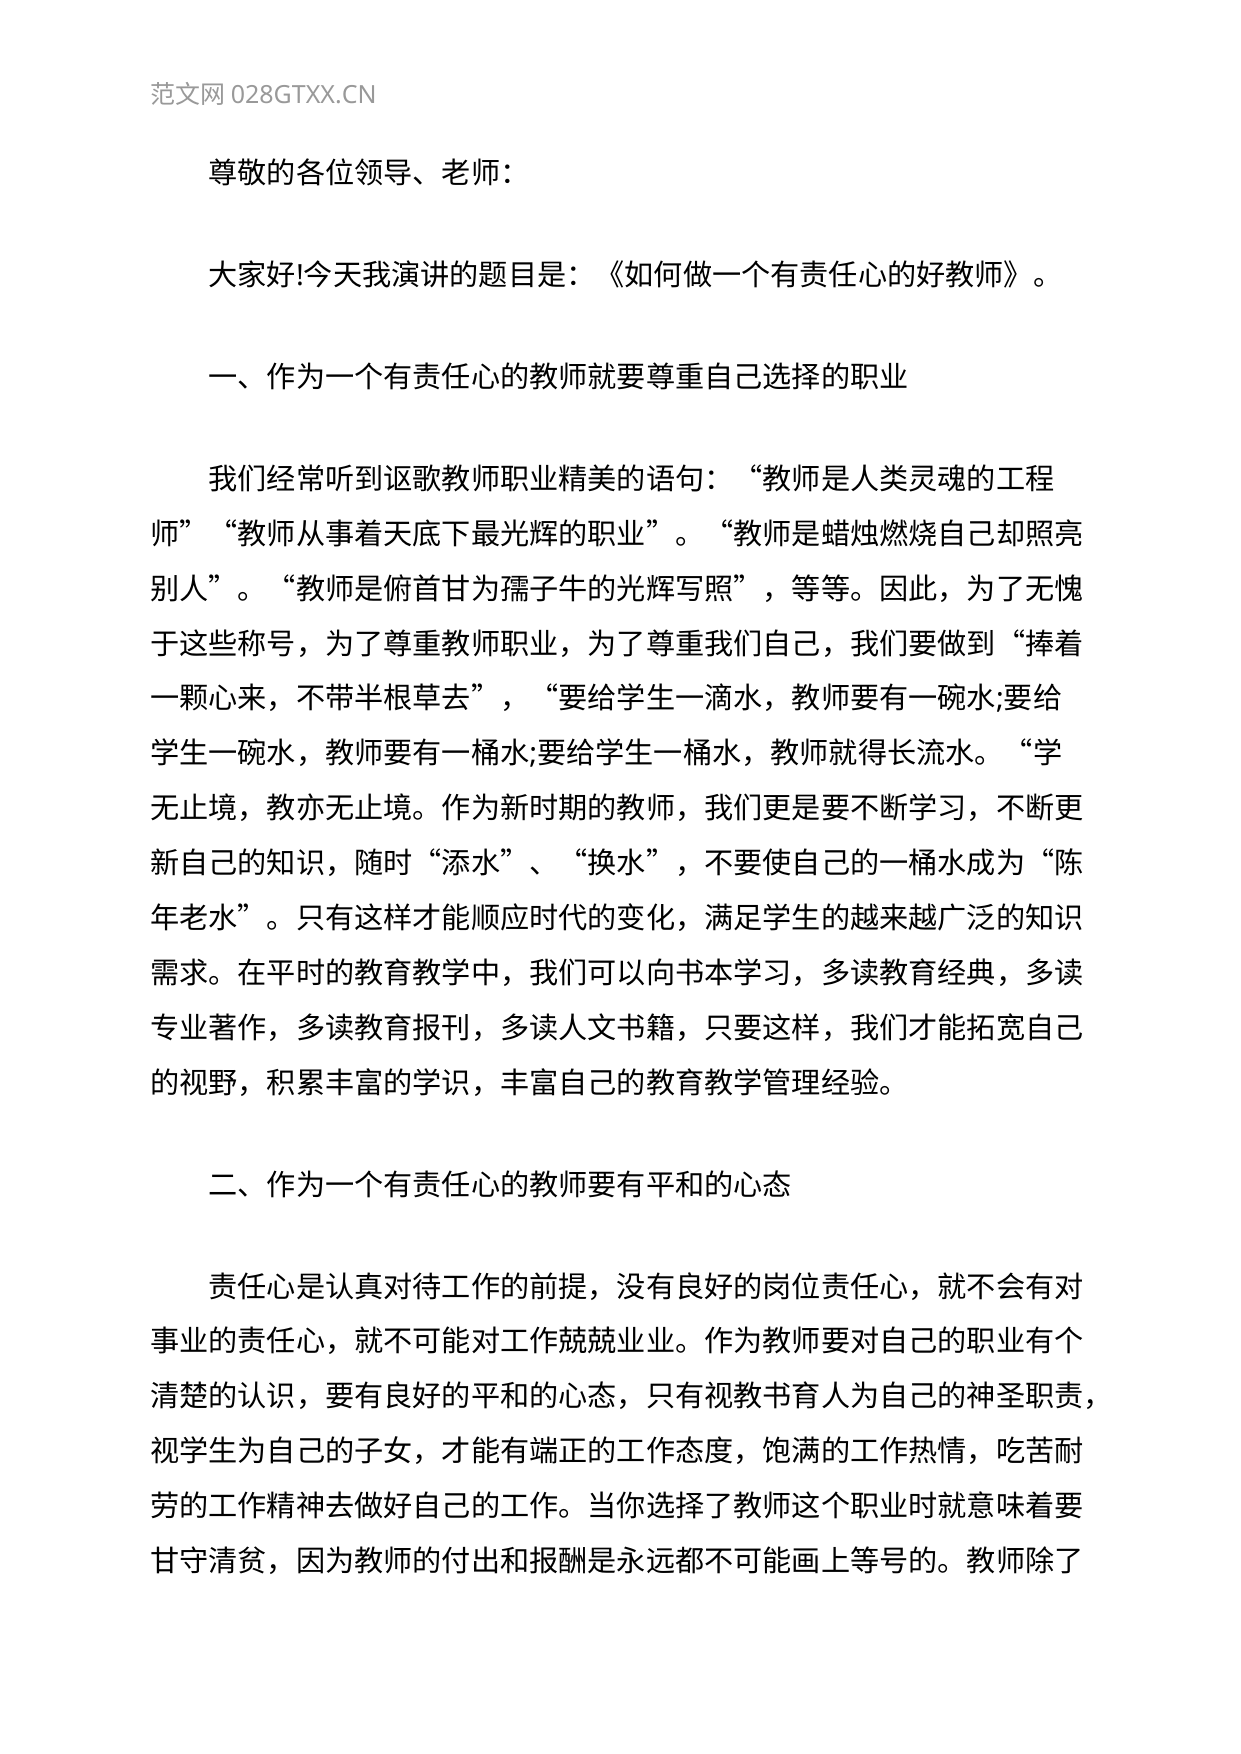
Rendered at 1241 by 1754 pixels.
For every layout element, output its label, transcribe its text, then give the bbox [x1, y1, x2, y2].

text 尊敬的各位领导、老师： [150, 150, 1090, 192]
text 一、作为一个有责任心的教师就要尊重自己选择的职业 [150, 354, 1090, 396]
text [150, 1263, 1090, 1580]
text 二、作为一个有责任心的教师要有平和的心态 [150, 1161, 1090, 1204]
text 我们经常听到讴歌教师职业精美的语句：“教师是人类灵魂的工程师”“教师从事着天底下最光辉的职业”。“教师是蜡烛燃烧自己却照亮别人”。“教师是俯首甘为孺子牛的光辉写照”，等等。因此，为了无愧于这些称号，为了尊重教师职业，为了尊重我们自己，我们要做到“捧着一颗心来，不带半根草去”，“要给学生一滴水，教师要有一碗水;要给学生一碗水，教师要有一桶水;要给学生一桶水，教师就得长流水。“学无止境，教亦无止境。作为新时期的教师，我们更是要不断学习，不断更新自己的知识，随时“添水”、“换水”，不要使自己的一桶水成为“陈年老水”。只有这样才能顺应时代的变化，满足学生的越来越广泛的知识需求。在平时的教育教学中，我们可以向书本学习，多读教育经典，多读专业著作，多读教育报刊，多读人文书籍，只要这样，我们才能拓宽自己的视野，积累丰富的学识，丰富自己的教育教学管理经验。 [150, 456, 1090, 1102]
text 大家好!今天我演讲的题目是：《如何做一个有责任心的好教师》。 [150, 252, 1090, 294]
